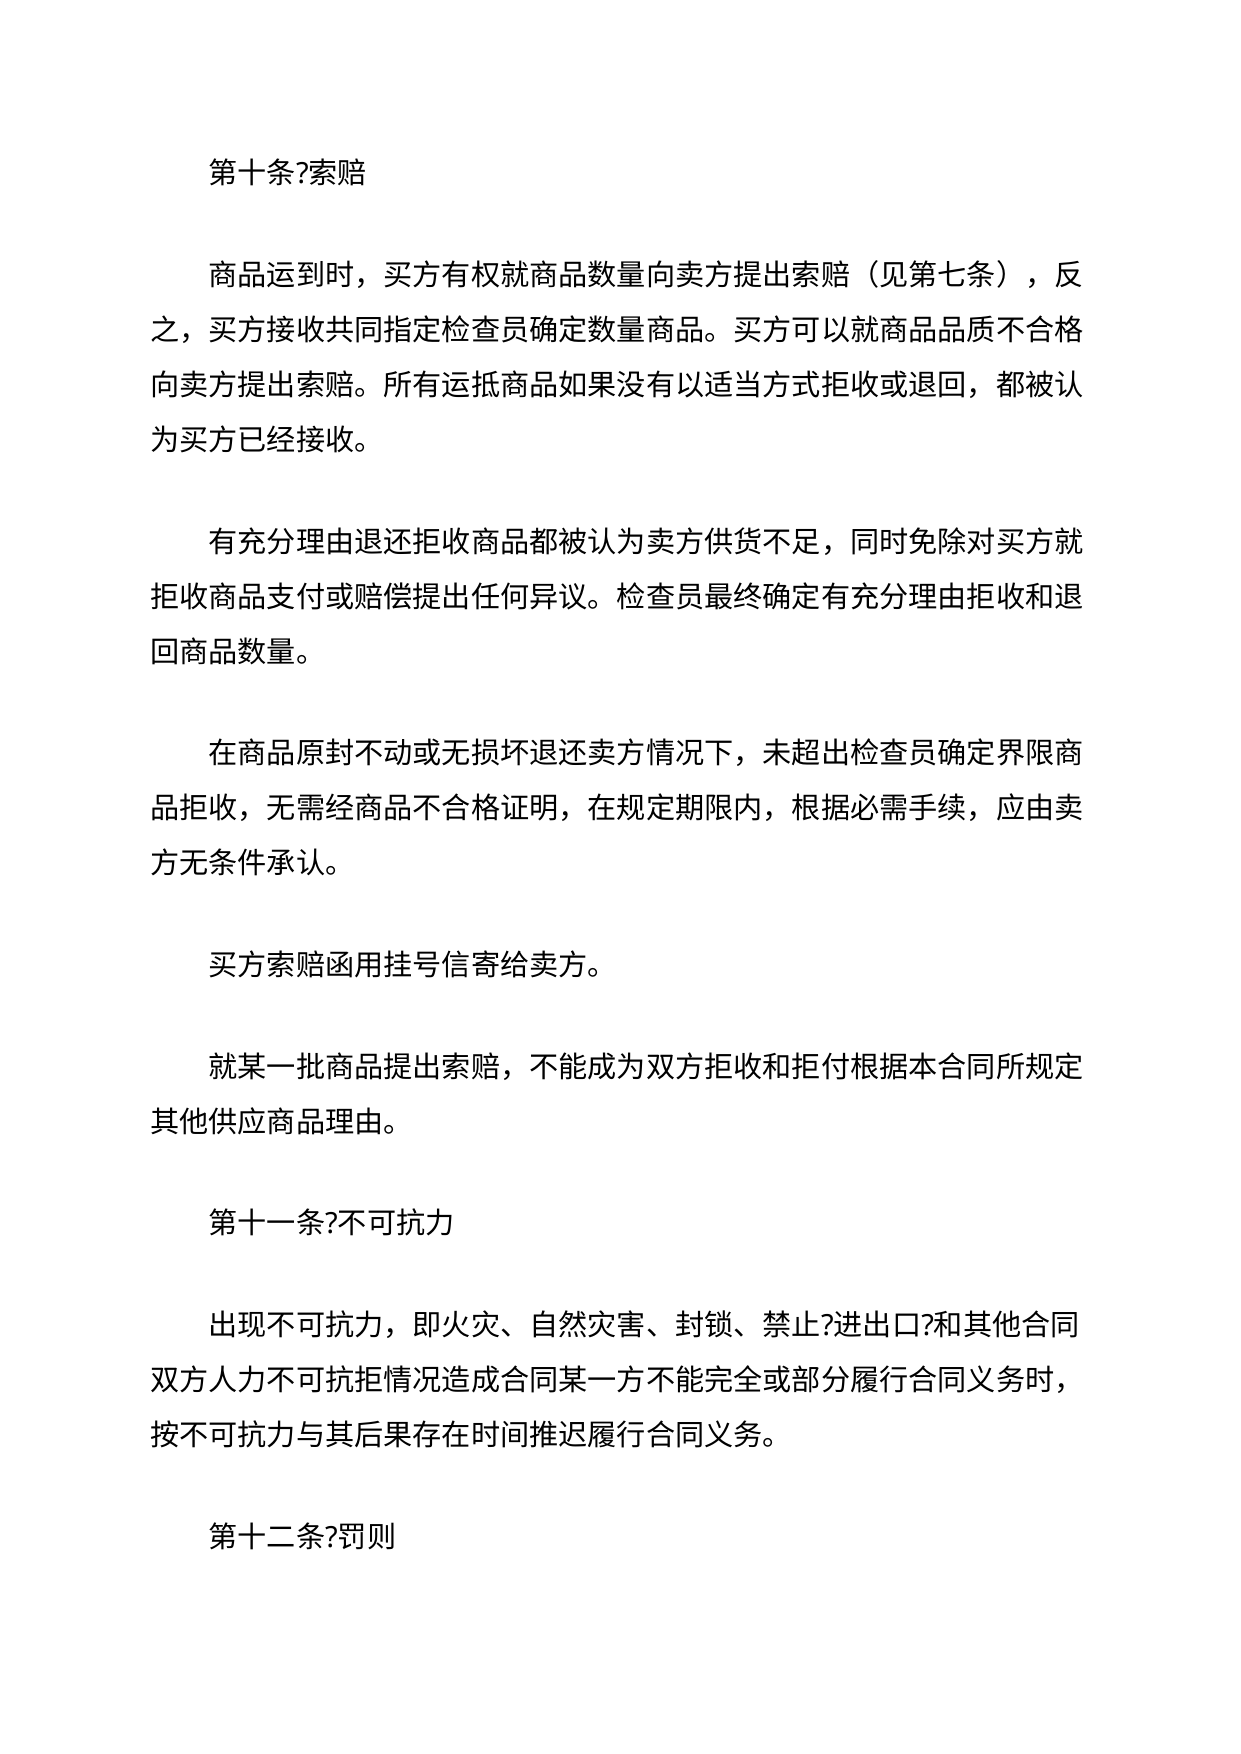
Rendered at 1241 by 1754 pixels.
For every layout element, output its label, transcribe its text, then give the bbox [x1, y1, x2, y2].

text 就某一批商品提出索赔，不能成为双方拒收和拒付根据本合同所规定其他供应商品理由。 [150, 1043, 1090, 1141]
text 买方索赔函用挂号信寄给卖方。 [150, 942, 1090, 984]
text 在商品原封不动或无损坏退还卖方情况下，未超出检查员确定界限商品拒收，无需经商品不合格证明，在规定期限内，根据必需手续，应由卖方无条件承认。 [150, 730, 1090, 882]
text 第十一条?不可抗力 [150, 1200, 1090, 1242]
text 出现不可抗力，即火灾、自然灾害、封锁、禁止?进出口?和其他合同双方人力不可抗拒情况造成合同某一方不能完全或部分履行合同义务时，按不可抗力与其后果存在时间推迟履行合同义务。 [150, 1302, 1090, 1454]
text 第十二条?罚则 [150, 1514, 1090, 1556]
text 商品运到时，买方有权就商品数量向卖方提出索赔（见第七条），反之，买方接收共同指定检查员确定数量商品。买方可以就商品品质不合格向卖方提出索赔。所有运抵商品如果没有以适当方式拒收或退回，都被认为买方已经接收。 [150, 252, 1090, 459]
text 有充分理由退还拒收商品都被认为卖方供货不足，同时免除对买方就拒收商品支付或赔偿提出任何异议。检查员最终确定有充分理由拒收和退回商品数量。 [150, 518, 1090, 671]
text 第十条?索赔 [150, 150, 1090, 192]
